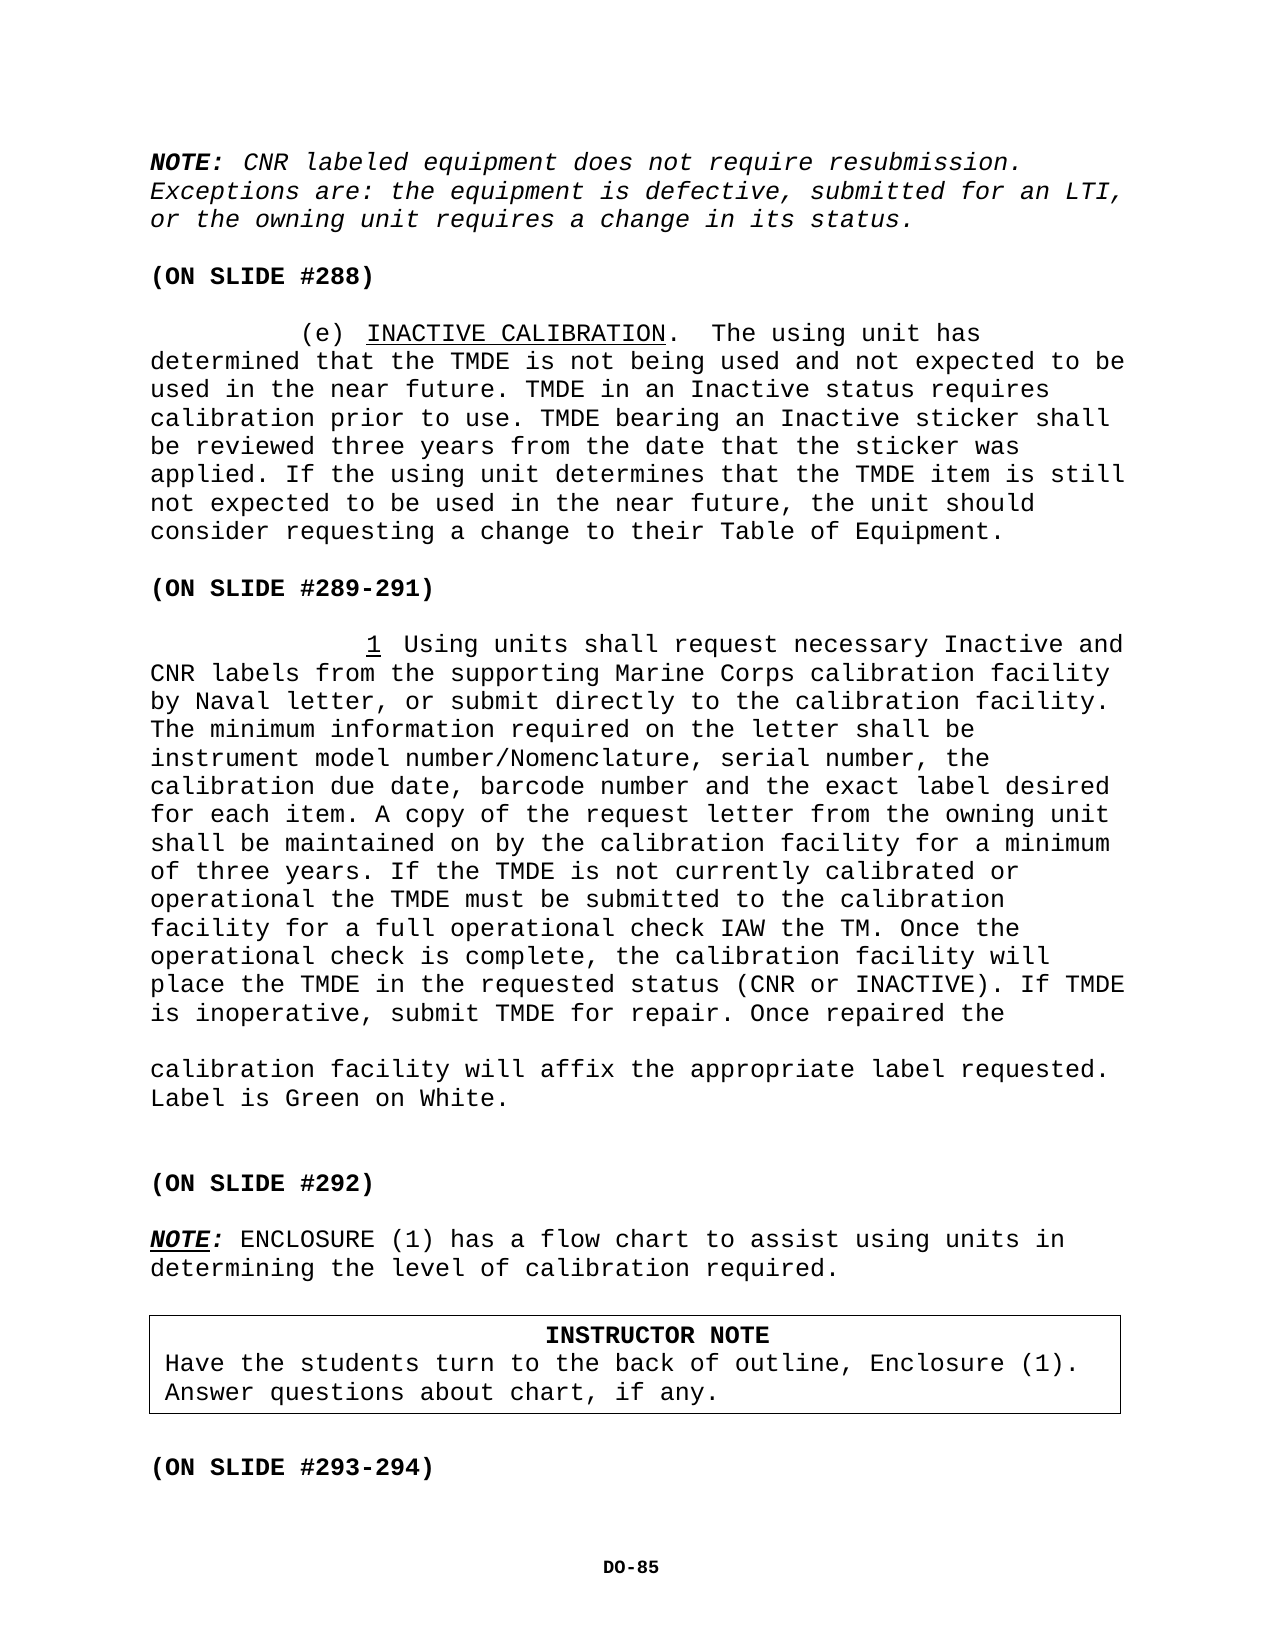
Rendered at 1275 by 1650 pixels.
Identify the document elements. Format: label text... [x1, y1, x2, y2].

text calibration facility will affix the appropriate label requested. Label is Green on White. [150, 1057, 1125, 1142]
text (e) Inactive Calibration. The using unit has determined that the TMDE is not being used and not expected to be used in the near future. TMDE in an Inactive status requires calibration prior to use. TMDE bearing an Inactive sticker shall be reviewed three years from the date that the sticker was applied. If the using unit determines that the TMDE item is still not expected to be used in the near future, the unit should consider requesting a change to their Table of Equipment. [150, 320, 1125, 575]
text (ON SLIDE #289-291) [150, 575, 1125, 604]
text (ON SLIDE #292) [150, 1170, 1125, 1199]
text NOTE: CNR labeled equipment does not require resubmission. Exceptions are: the equipment is defective, submitted for an LTI, or the owning unit requires a change in its status. [150, 150, 1125, 235]
text NOTE: ENCLOSURE (1) has a flow chart to assist using units in determining the level of calibration required. [150, 1227, 1125, 1284]
text (ON SLIDE #288) [150, 264, 1125, 292]
text operational check is complete, the calibration facility will place the TMDE in the requested status (CNR or INACTIVE). If TMDE is inoperative, submit TMDE for repair. Once repaired the [150, 944, 1125, 1029]
text (ON SLIDE #293-294) [150, 1454, 1125, 1482]
text 1 Using units shall request necessary Inactive and CNR labels from the supporting Marine Corps calibration facility by Naval letter, or submit directly to the calibration facility. The minimum information required on the letter shall be instrument model number/Nomenclature, serial number, the calibration due date, barcode number and the exact label desired for each item. A copy of the request letter from the owning unit shall be maintained on by the calibration facility for a minimum of three years. If the TMDE is not currently calibrated or operational the TMDE must be submitted to the calibration facility for a full operational check IAW the TM. Once the [150, 632, 1125, 944]
